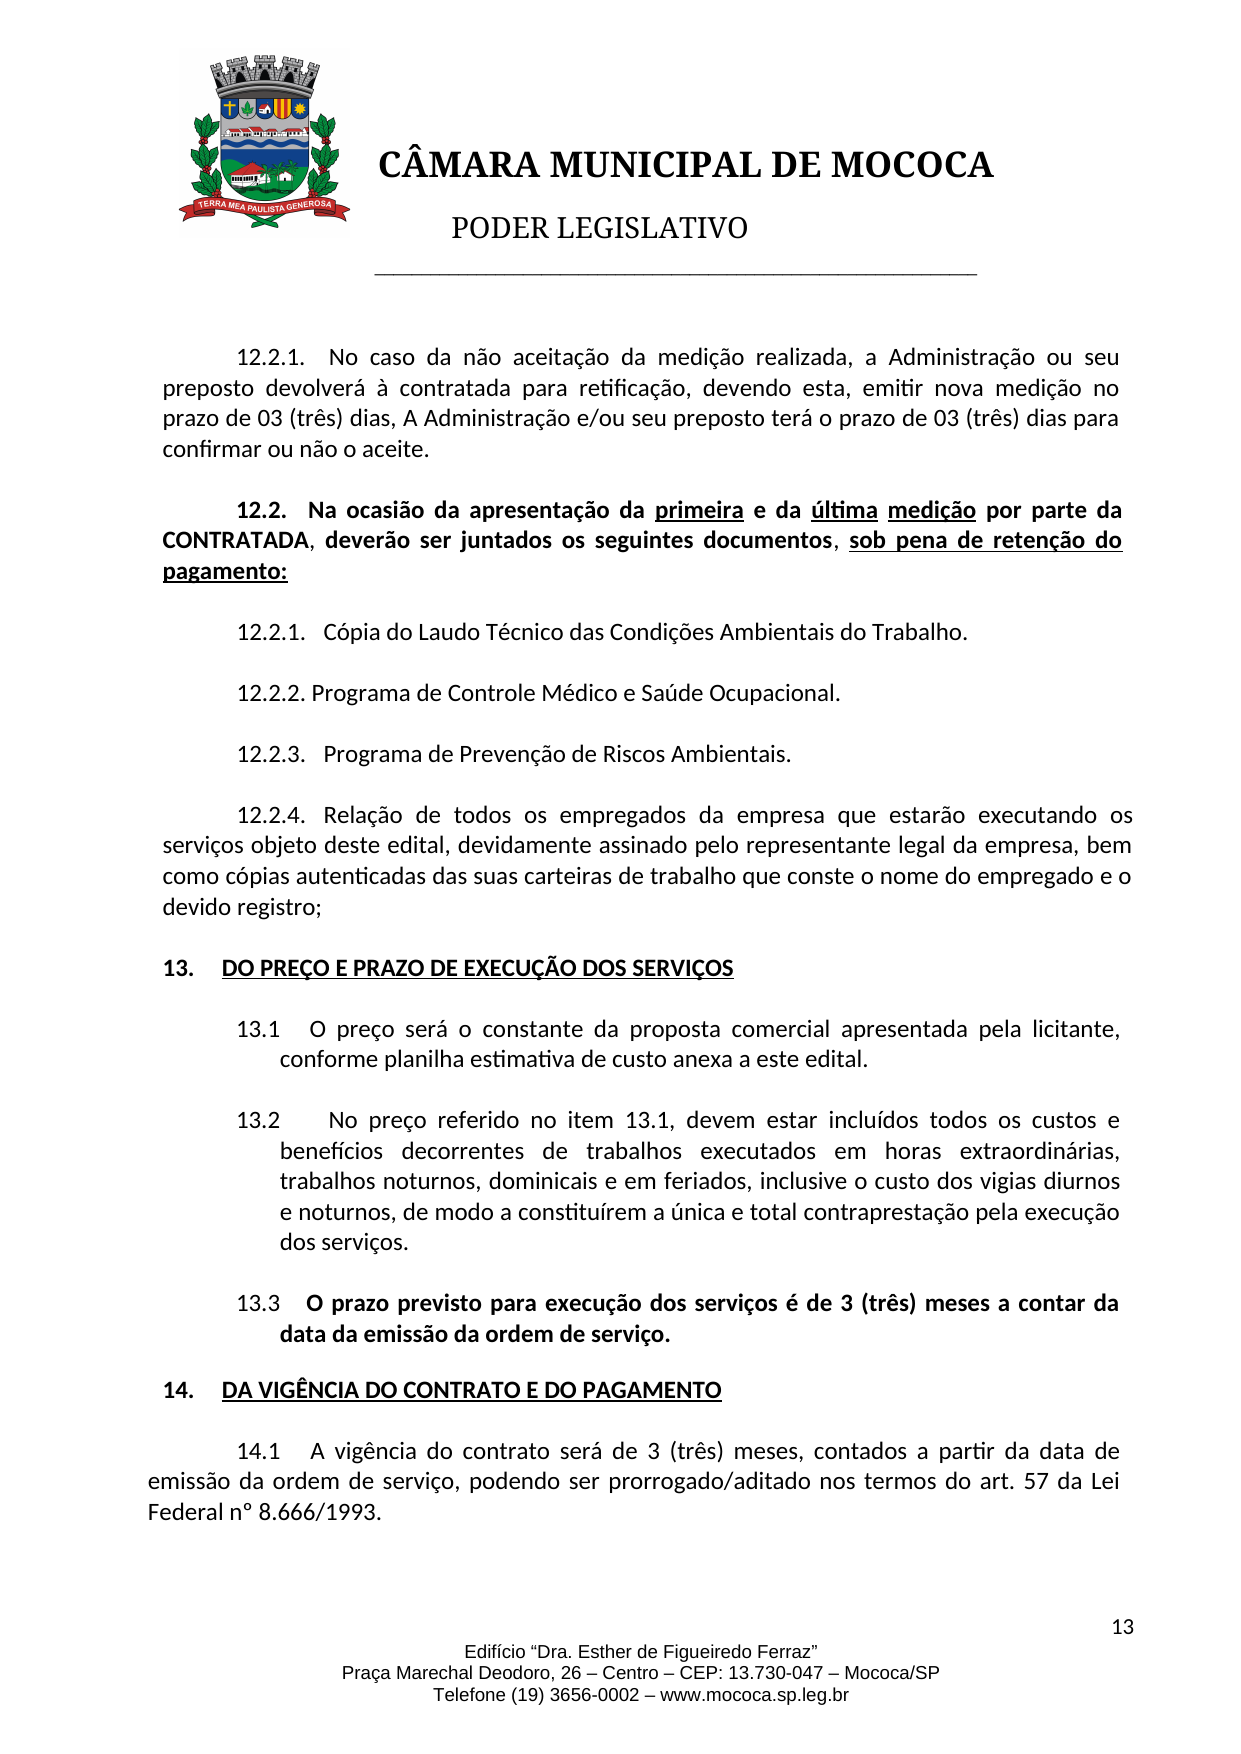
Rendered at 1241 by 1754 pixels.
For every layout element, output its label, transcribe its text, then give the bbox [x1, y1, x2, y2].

subtitle Na ocasião da apresentação da primeira e da última medição por parte da CONTRATADA, deverão ser juntados os seguintes documentos, sob pena de retenção do pagamento: [162, 494, 1122, 586]
list O preço será o constante da proposta comercial apresentada pela licitante, conforme planilha estimativa de custo anexa a este edital. [236, 1013, 1122, 1074]
list O prazo previsto para execução dos serviços é de 3 (três) meses a contar da data da emissão da ordem de serviço. [236, 1287, 1122, 1348]
subtitle DA VIGÊNCIA DO CONTRATO E DO PAGAMENTO [162, 1374, 1134, 1404]
list A vigência do contrato será de 3 (três) meses, contados a partir da data de emissão da ordem de serviço, podendo ser prorrogado/aditado nos termos do art. 57 da Lei Federal nº 8.666/1993. [148, 1435, 1122, 1526]
list Relação de todos os empregados da empresa que estarão executando os serviços objeto deste edital, devidamente assinado pelo representante legal da empresa, bem como cópias autenticadas das suas carteiras de trabalho que conste o nome do empregado e o devido registro; [162, 799, 1134, 921]
list No preço referido no item 13.1, devem estar incluídos todos os custos e benefícios decorrentes de trabalhos executados em horas extraordinárias, trabalhos noturnos, dominicais e em feriados, inclusive o custo dos vigias diurnos e noturnos, de modo a constituírem a única e total contraprestação pela execução dos serviços. [236, 1104, 1121, 1257]
subtitle DO PREÇO E PRAZO DE EXECUÇÃO DOS SERVIÇOS [162, 952, 1134, 982]
list Cópia do Laudo Técnico das Condições Ambientais do Trabalho. [162, 616, 1134, 647]
text 12.2.2. Programa de Controle Médico e Saúde Ocupacional. [162, 677, 1134, 708]
picture [178, 48, 351, 238]
list Programa de Prevenção de Riscos Ambientais. [162, 738, 1134, 769]
list No caso da não aceitação da medição realizada, a Administração ou seu preposto devolverá à contratada para retificação, devendo esta, emitir nova medição no prazo de 03 (três) dias, A Administração e/ou seu preposto terá o prazo de 03 (três) dias para confirmar ou não o aceite. [162, 341, 1121, 463]
